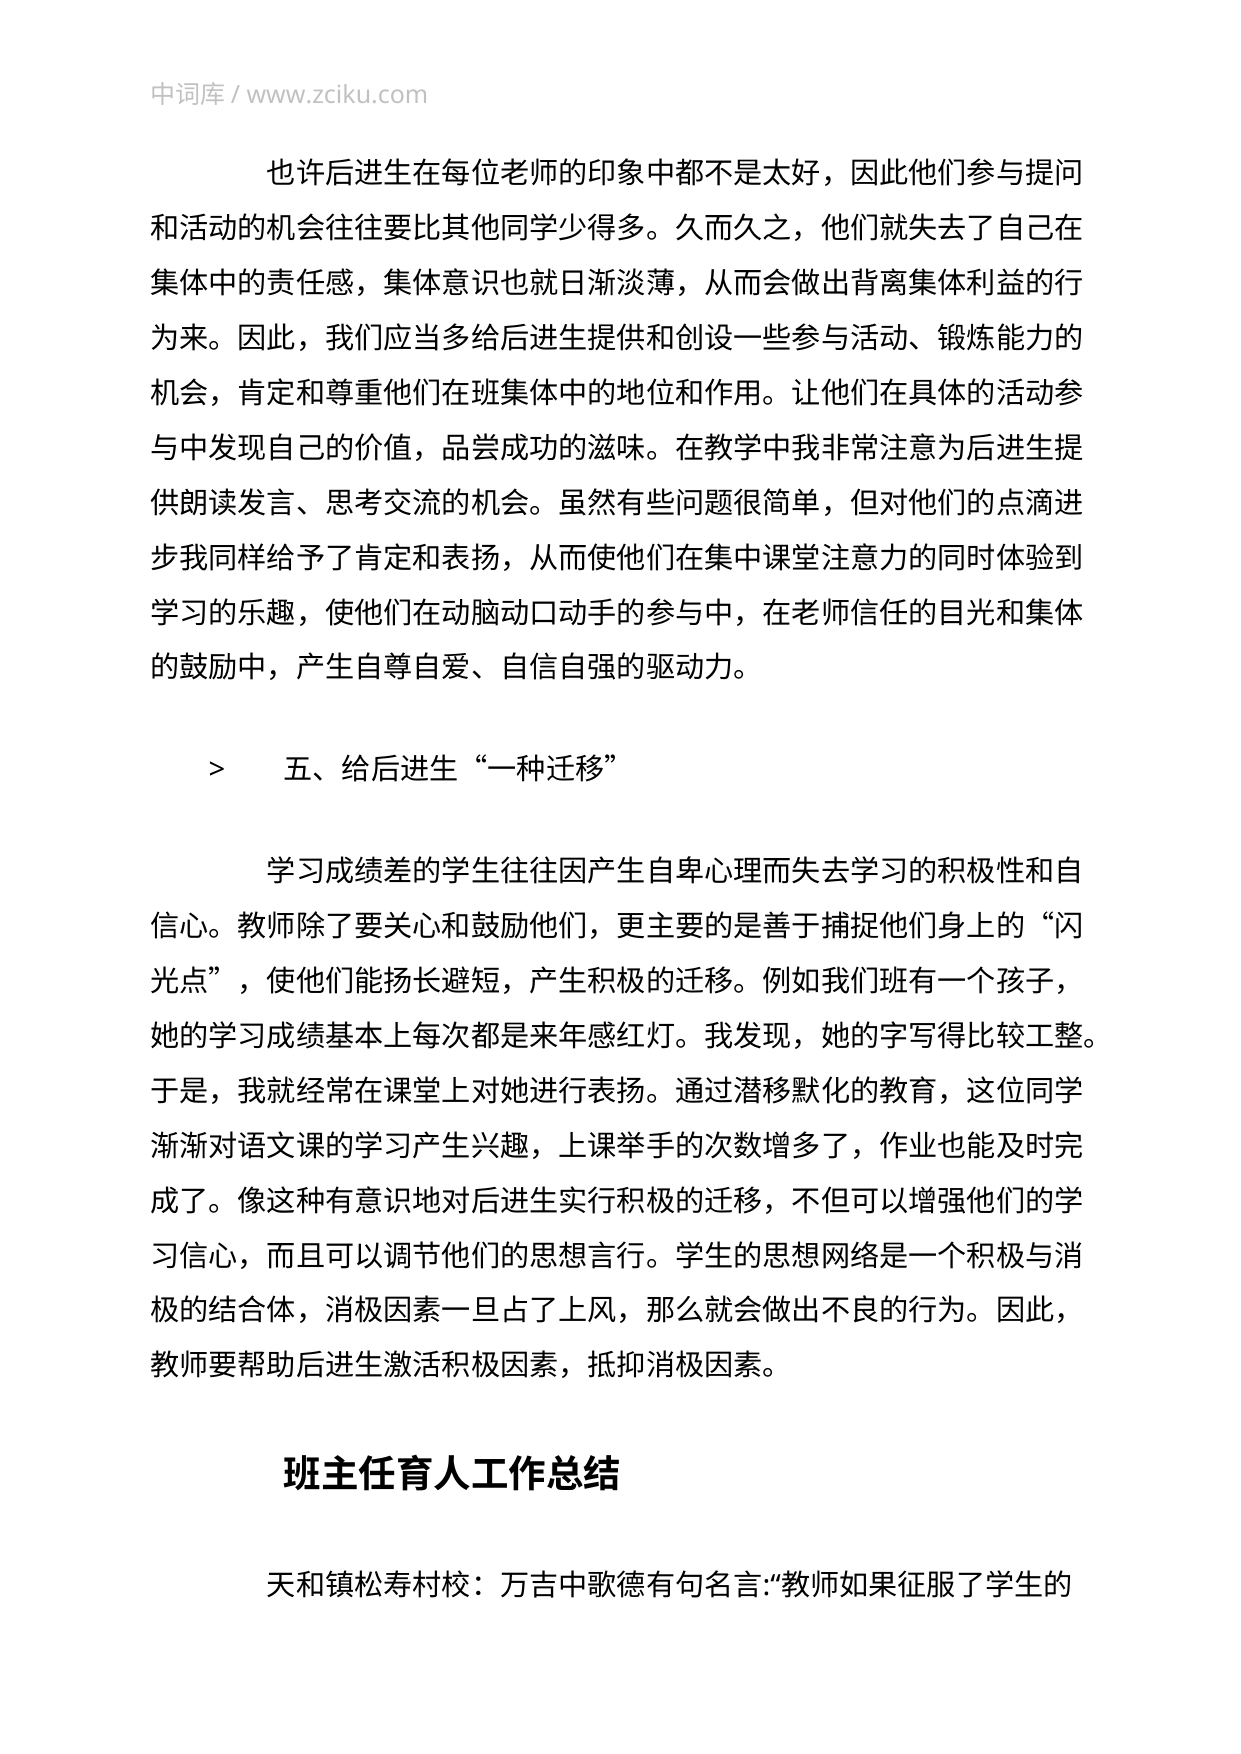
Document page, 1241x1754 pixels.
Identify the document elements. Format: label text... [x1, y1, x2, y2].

text 也许后进生在每位老师的印象中都不是太好，因此他们参与提问和活动的机会往往要比其他同学少得多。久而久之，他们就失去了自己在集体中的责任感，集体意识也就日渐淡薄，从而会做出背离集体利益的行为来。因此，我们应当多给后进生提供和创设一些参与活动、锻炼能力的机会，肯定和尊重他们在班集体中的地位和作用。让他们在具体的活动参与中发现自己的价值，品尝成功的滋味。在教学中我非常注意为后进生提供朗读发言、思考交流的机会。虽然有些问题很简单，但对他们的点滴进步我同样给予了肯定和表扬，从而使他们在集中课堂注意力的同时体验到学习的乐趣，使他们在动脑动口动手的参与中，在老师信任的目光和集体的鼓励中，产生自尊自爱、自信自强的驱动力。 [150, 150, 1090, 686]
text 学习成绩差的学生往往因产生自卑心理而失去学习的积极性和自信心。教师除了要关心和鼓励他们，更主要的是善于捕捉他们身上的“闪光点”，使他们能扬长避短，产生积极的迁移。例如我们班有一个孩子，她的学习成绩基本上每次都是来年感红灯。我发现，她的字写得比较工整。于是，我就经常在课堂上对她进行表扬。通过潜移默化的教育，这位同学渐渐对语文课的学习产生兴趣，上课举手的次数增多了，作业也能及时完成了。像这种有意识地对后进生实行积极的迁移，不但可以增强他们的学习信心，而且可以调节他们的思想言行。学生的思想网络是一个积极与消极的结合体，消极因素一旦占了上风，那么就会做出不良的行为。因此，教师要帮助后进生激活积极因素，抵抑消极因素。 [150, 848, 1090, 1384]
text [150, 1561, 1090, 1603]
text > 五、给后进生“一种迁移” [150, 746, 1090, 788]
text 班主任育人工作总结 [150, 1444, 1090, 1498]
